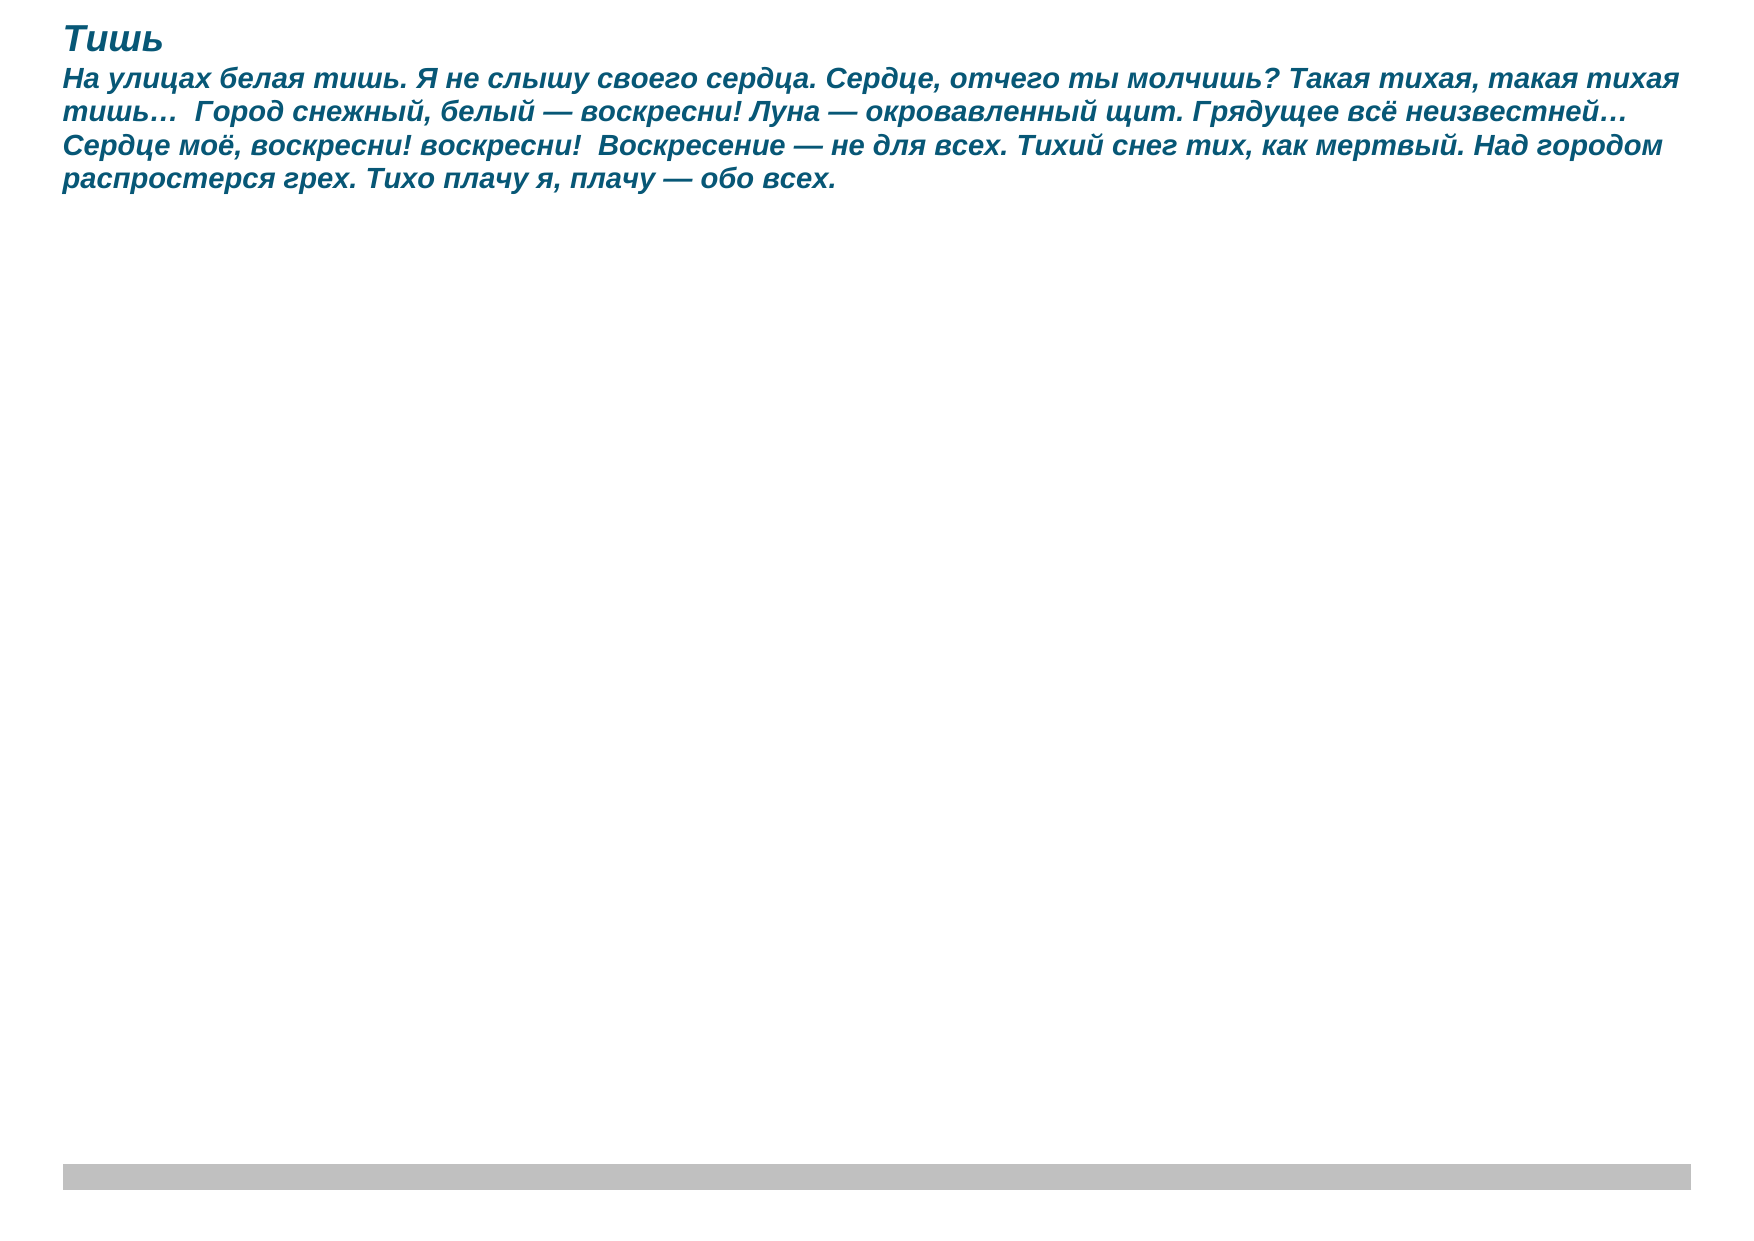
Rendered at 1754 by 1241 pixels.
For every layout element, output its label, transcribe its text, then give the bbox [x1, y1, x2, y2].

text На улицах белая тишь. [62, 61, 1691, 195]
subtitle Тишь [62, 17, 1691, 60]
